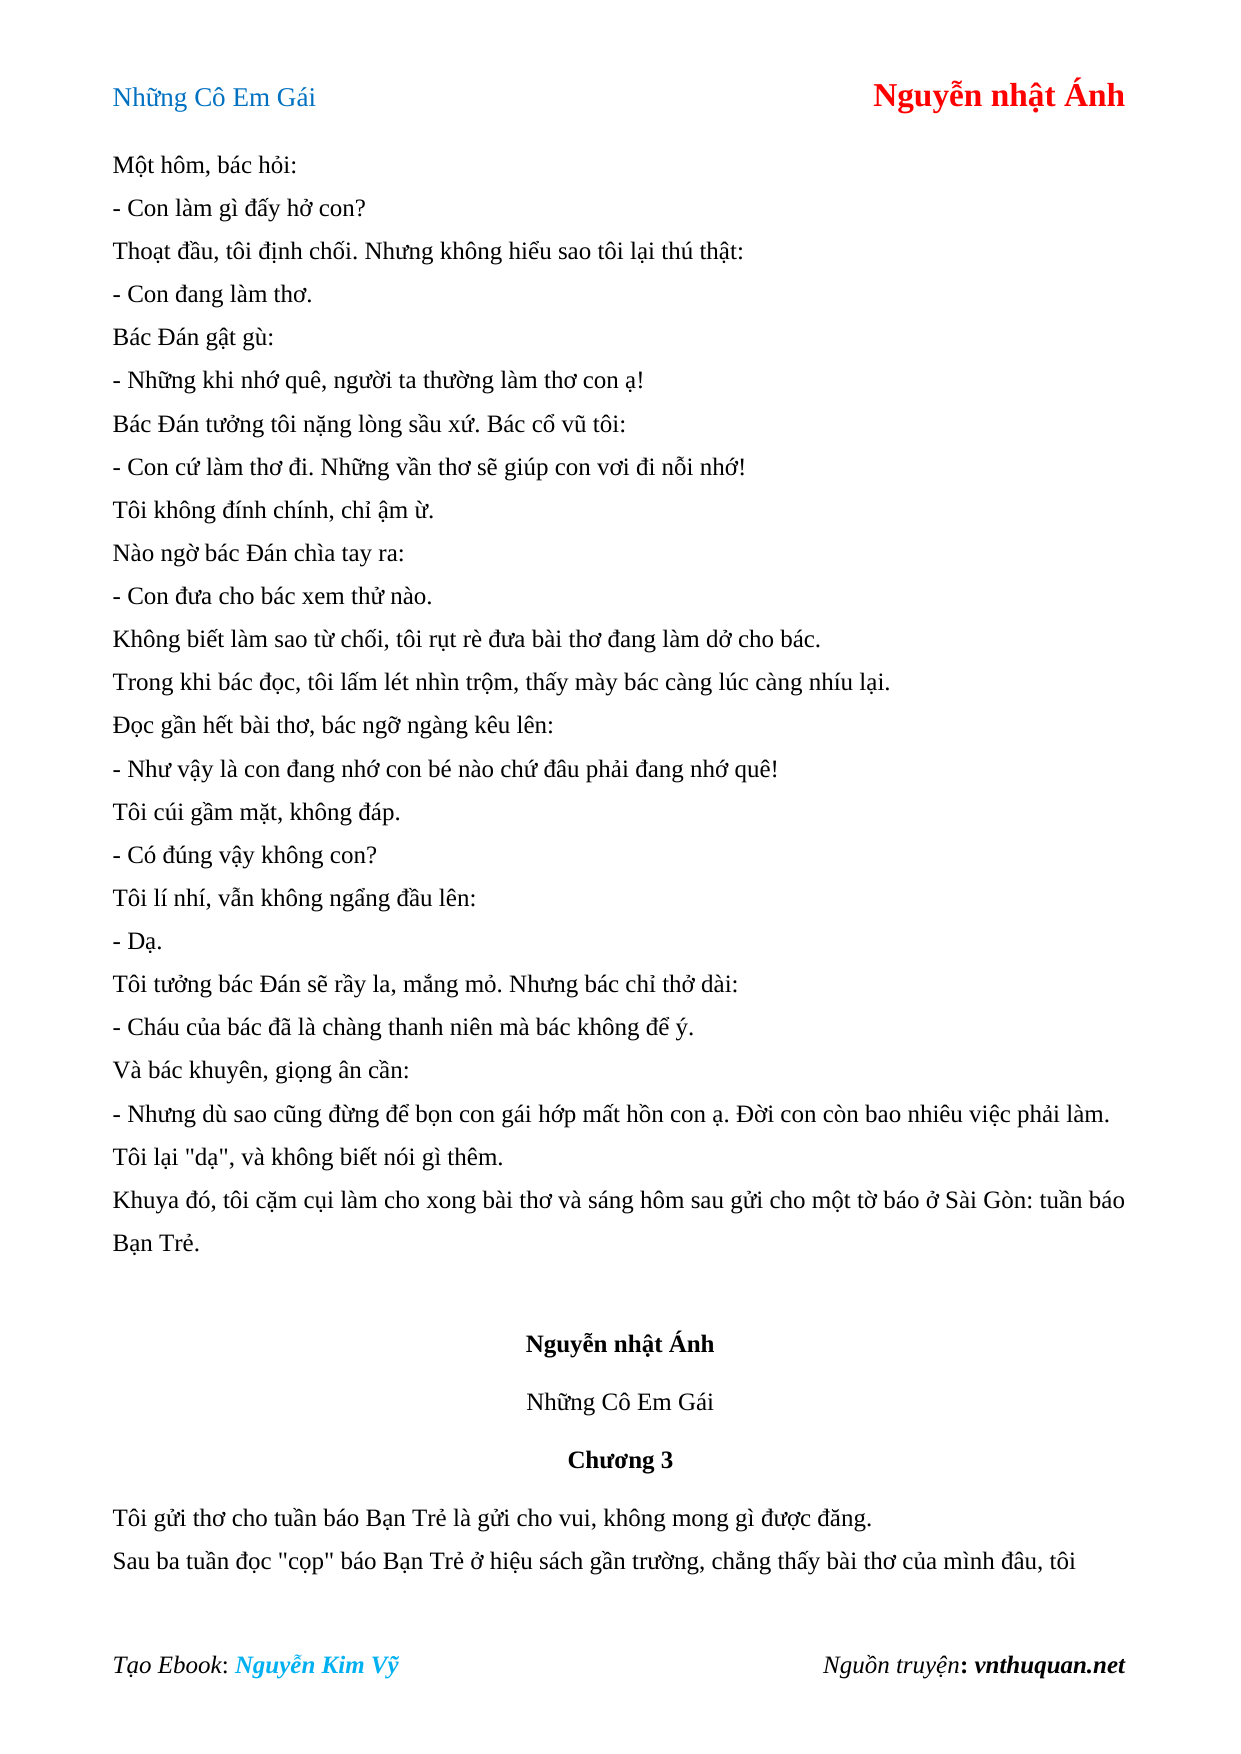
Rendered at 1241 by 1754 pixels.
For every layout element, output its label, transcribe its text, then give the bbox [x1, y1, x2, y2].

text Nguyễn nhật Ánh [112, 1329, 1128, 1358]
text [112, 150, 1128, 1257]
text Những Cô Em Gái [112, 1387, 1128, 1416]
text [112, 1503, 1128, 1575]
text Chương 3 [112, 1445, 1128, 1474]
